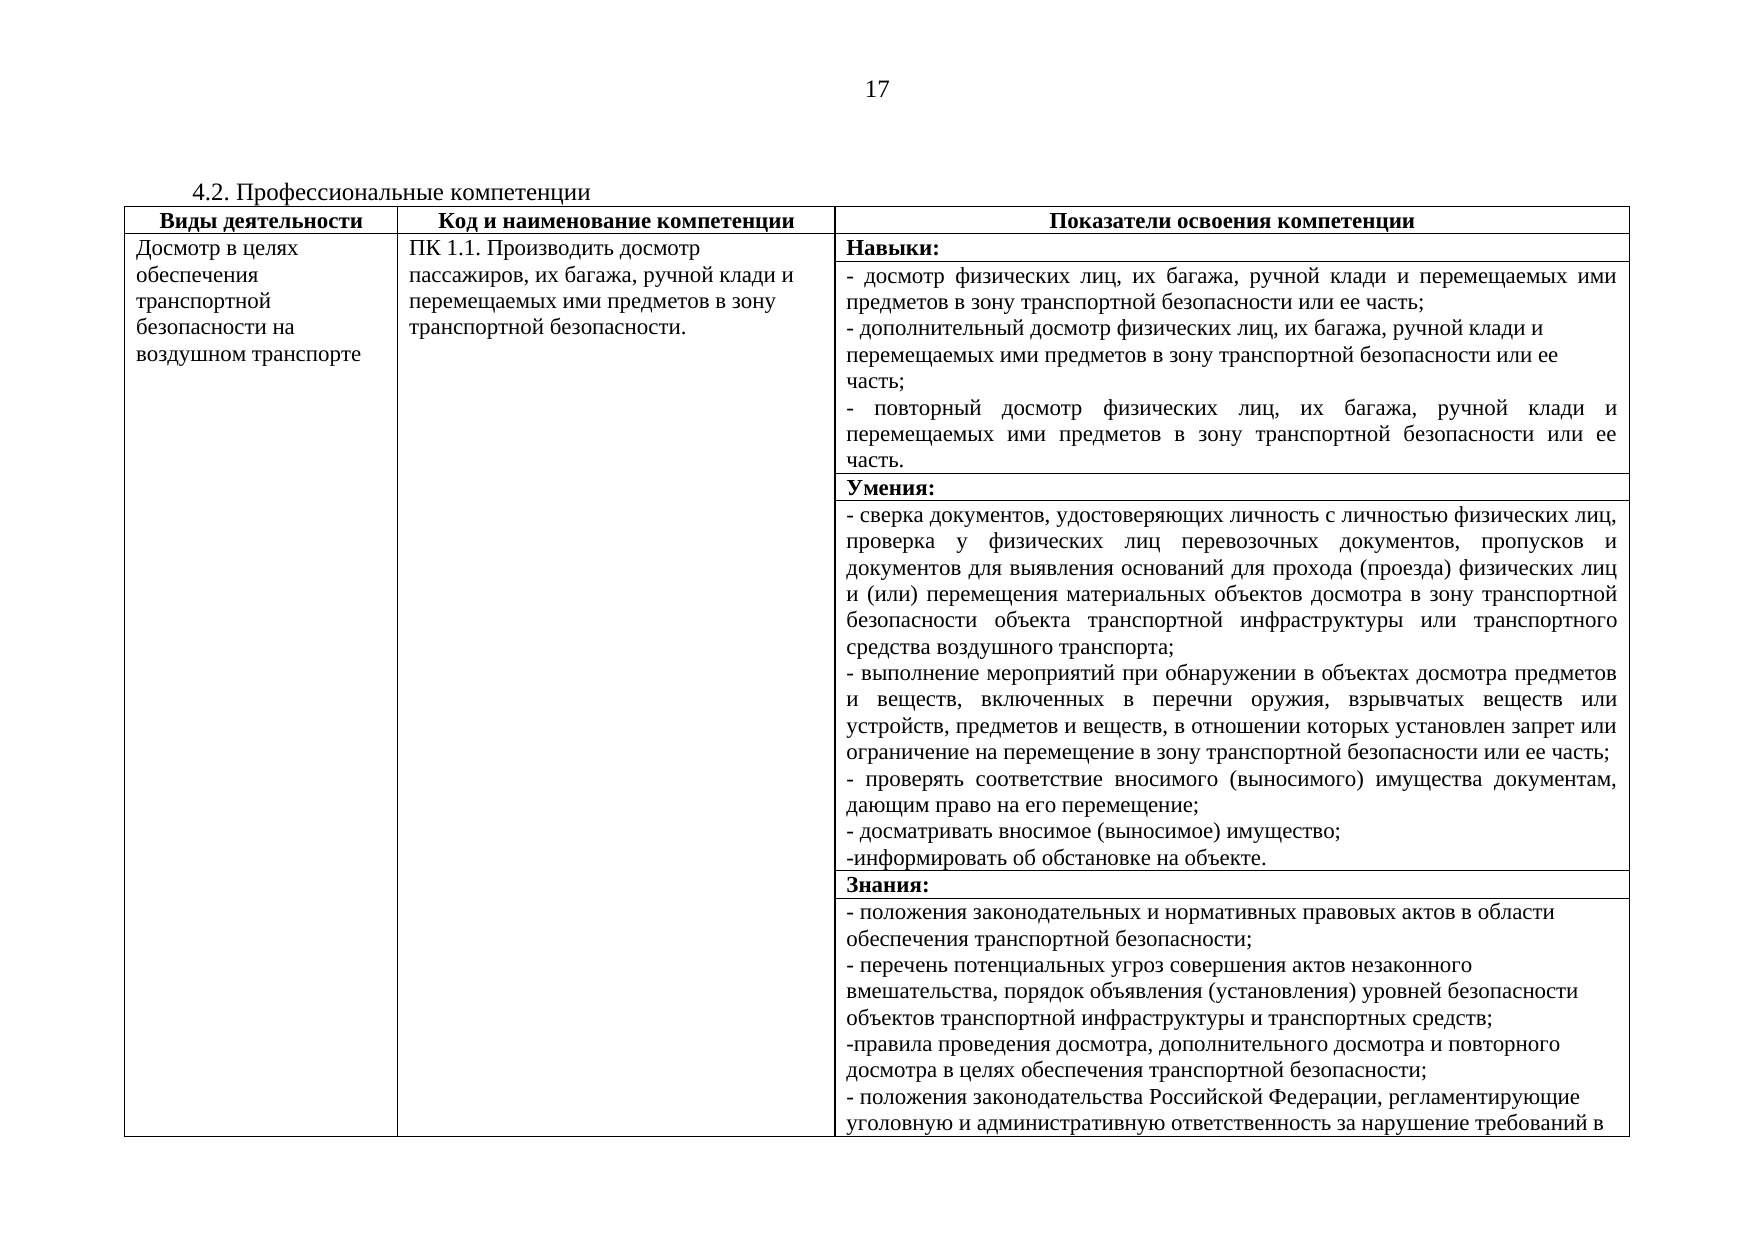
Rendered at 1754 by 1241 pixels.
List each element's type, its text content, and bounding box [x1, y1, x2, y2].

table_cell Досмотр в целях обеспечения транспортной безопасности на воздушном транспорте [125, 234, 397, 1136]
table_header Код и наименование компетенции [398, 207, 834, 233]
table_cell - досмотр физических лиц, их багажа, ручной клади и перемещаемых ими предметов в зону транспортной безопасности или ее часть; - дополнительный досмотр физических лиц, их багажа, ручной клади и перемещаемых ими предметов в зону транспортной безопасности или ее часть; - повторный досмотр физических лиц, их багажа, ручной клади и перемещаемых ими предметов в зону транспортной безопасности или ее часть. [836, 262, 1629, 473]
table_cell Навыки: [836, 234, 1629, 261]
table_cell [836, 899, 1629, 1136]
table_cell Умения: [836, 474, 1629, 500]
table_header Показатели освоения компетенции [836, 207, 1629, 233]
table_header Виды деятельности [125, 207, 397, 233]
table_cell ПК 1.1. Производить досмотр пассажиров, их багажа, ручной клади и перемещаемых ими предметов в зону транспортной безопасности. [398, 234, 834, 1136]
table_cell Знания: [836, 871, 1629, 897]
table_cell - сверка документов, удостоверяющих личность с личностью физических лиц, проверка у физических лиц перевозочных документов, пропусков и документов для выявления оснований для прохода (проезда) физических лиц и (или) перемещения материальных объектов досмотра в зону транспортной безопасности объекта транспортной инфраструктуры или транспортного средства воздушного транспорта; - выполнение мероприятий при обнаружении в объектах досмотра предметов и веществ, включенных в перечни оружия, взрывчатых веществ или устройств, предметов и веществ, в отношении которых установлен запрет или ограничение на перемещение в зону транспортной безопасности или ее часть; - проверять соответствие вносимого (выносимого) имущества документам, дающим право на его перемещение; - досматривать вносимое (выносимое) имущество; -информировать об обстановке на объекте. [836, 501, 1629, 870]
text 4.2. Профессиональные компетенции [118, 177, 1636, 206]
